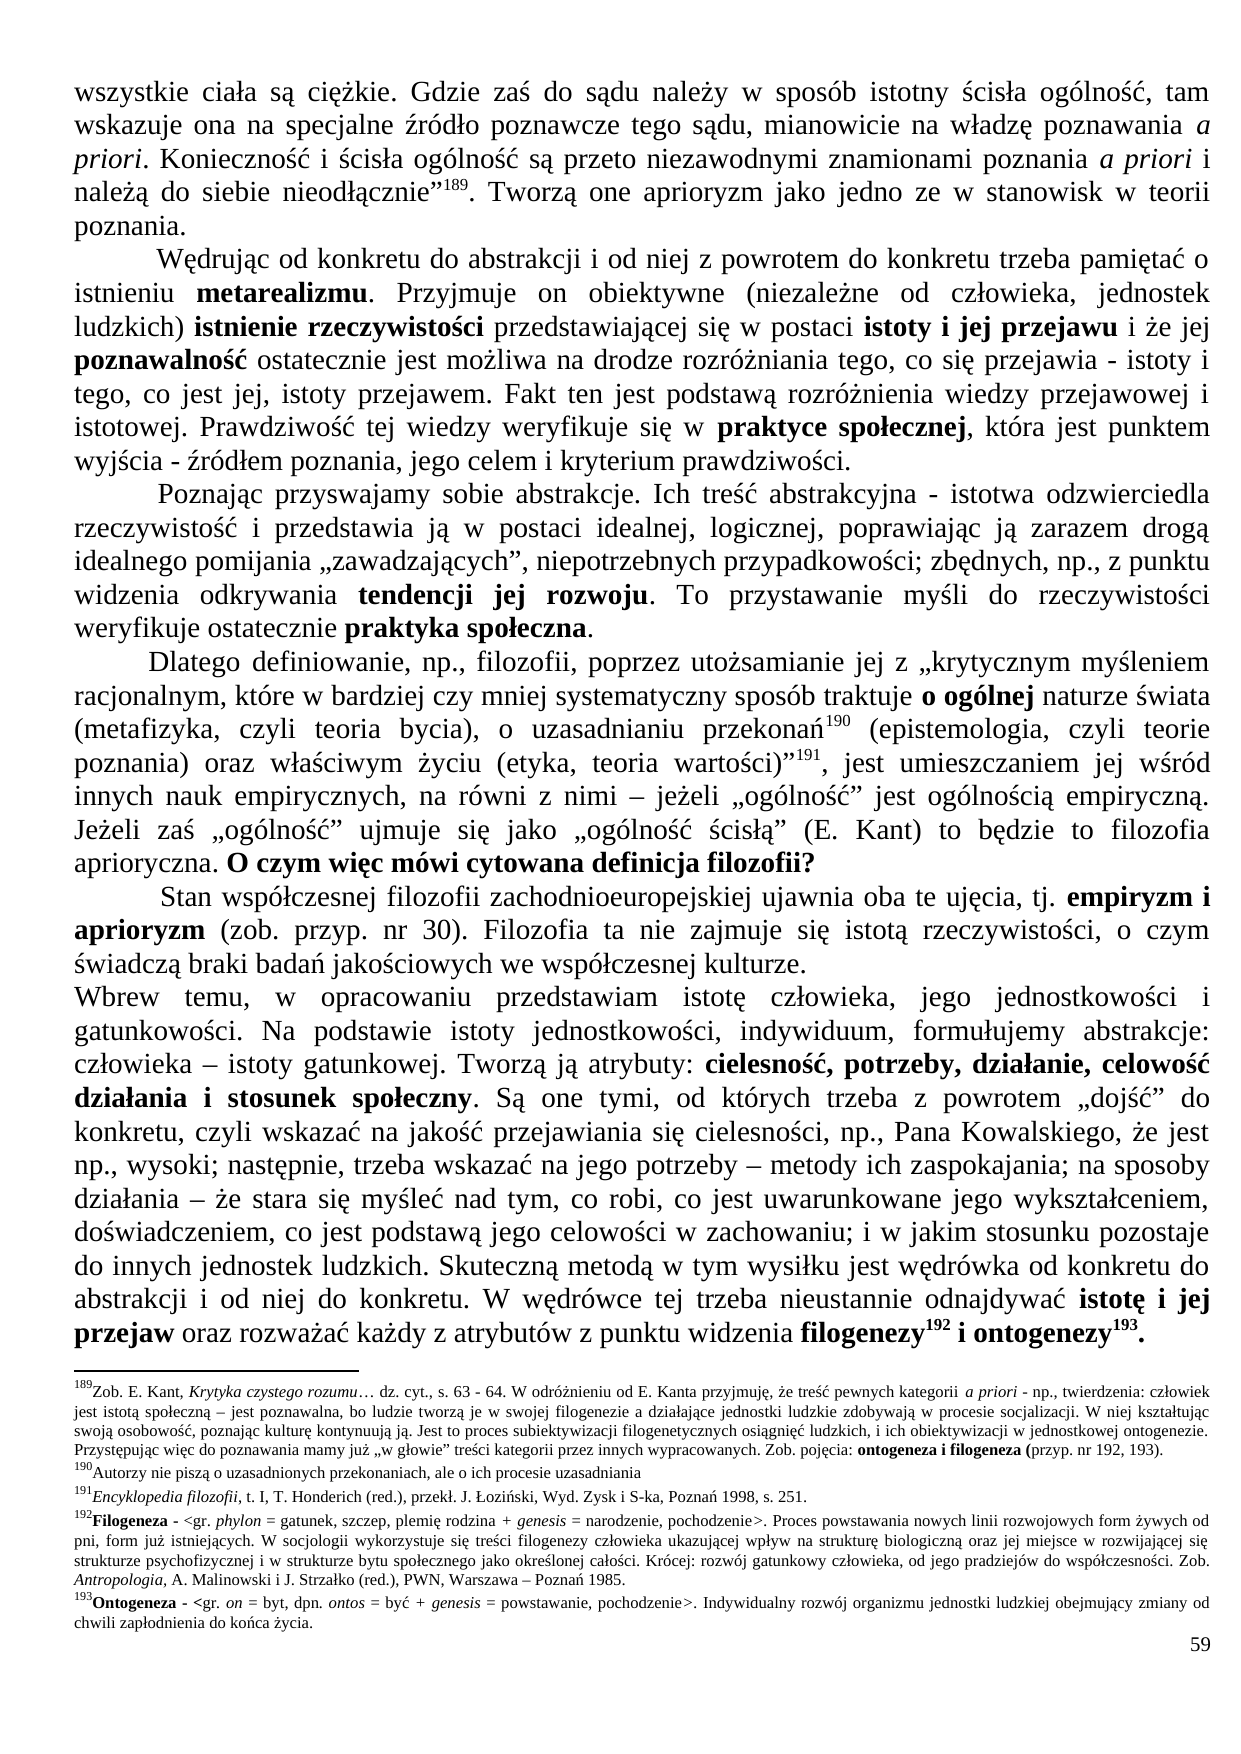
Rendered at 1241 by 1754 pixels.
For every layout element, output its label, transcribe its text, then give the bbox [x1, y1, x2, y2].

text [74, 74, 1211, 242]
text Wbrew temu, w opracowaniu przedstawiam istotę człowieka, jego jednostkowości i gatunkowości. Na podstawie istoty jednostkowości, indywiduum, formułujemy abstrakcje: człowieka – istoty gatunkowej. Tworzą ją atrybuty: cielesność, potrzeby, działanie, celowość działania i stosunek społeczny. Są one tymi, od których trzeba z powrotem „dojść” do konkretu, czyli wskazać na jakość przejawiania się cielesności, np., Pana Kowalskiego, że jest np., wysoki; następnie, trzeba wskazać na jego potrzeby – metody ich zaspokajania; na sposoby działania – że stara się myśleć nad tym, co robi, co jest uwarunkowane jego wykształceniem, doświadczeniem, co jest podstawą jego celowości w zachowaniu; i w jakim stosunku pozostaje do innych jednostek ludzkich. Skuteczną metodą w tym wysiłku jest wędrówka od konkretu do abstrakcji i od niej do konkretu. W wędrówce tej trzeba nieustannie odnajdywać istotę i jej przejaw oraz rozważać każdy z atrybutów z punktu widzenia filogenezy i ontogenezy. [74, 979, 1211, 1348]
text Wędrując od konkretu do abstrakcji i od niej z powrotem do konkretu trzeba pamiętać o istnieniu metarealizmu. Przyjmuje on obiektywne (niezależne od człowieka, jednostek ludzkich) istnienie rzeczywistości przedstawiającej się w postaci istoty i jej przejawu i że jej poznawalność ostatecznie jest możliwa na drodze rozróżniania tego, co się przejawia - istoty i tego, co jest jej, istoty przejawem. Fakt ten jest podstawą rozróżnienia wiedzy przejawowej i istotowej. Prawdziwość tej wiedzy weryfikuje się w praktyce społecznej, która jest punktem wyjścia - źródłem poznania, jego celem i kryterium prawdziwości. [74, 242, 1211, 476]
text Poznając przyswajamy sobie abstrakcje. Ich treść abstrakcyjna - istotwa odzwierciedla rzeczywistość i przedstawia ją w postaci idealnej, logicznej, poprawiając ją zarazem drogą idealnego pomijania „zawadzających”, niepotrzebnych przypadkowości; zbędnych, np., z punktu widzenia odkrywania tendencji jej rozwoju. To przystawanie myśli do rzeczywistości weryfikuje ostatecznie praktyka społeczna. [74, 476, 1211, 644]
text Stan współczesnej filozofii zachodnioeuropejskiej ujawnia oba te ujęcia, tj. empiryzm i aprioryzm (zob. przyp. nr 30). Filozofia ta nie zajmuje się istotą rzeczywistości, o czym świadczą braki badań jakościowych we współczesnej kulturze. [74, 879, 1211, 979]
text Dlatego definiowanie, np., filozofii, poprzez utożsamianie jej z „krytycznym myśleniem racjonalnym, które w bardziej czy mniej systematyczny sposób traktuje o ogólnej naturze świata (metafizyka, czyli teoria bycia), o uzasadnianiu przekonań (epistemologia, czyli teorie poznania) oraz właściwym życiu (etyka, teoria wartości)”, jest umieszczaniem jej wśród innych nauk empirycznych, na równi z nimi – jeżeli „ogólność” jest ogólnością empiryczną. Jeżeli zaś „ogólność” ujmuje się jako „ogólność ścisłą” (E. Kant) to będzie to filozofia aprioryczna. O czym więc mówi cytowana definicja filozofii? [74, 644, 1211, 879]
